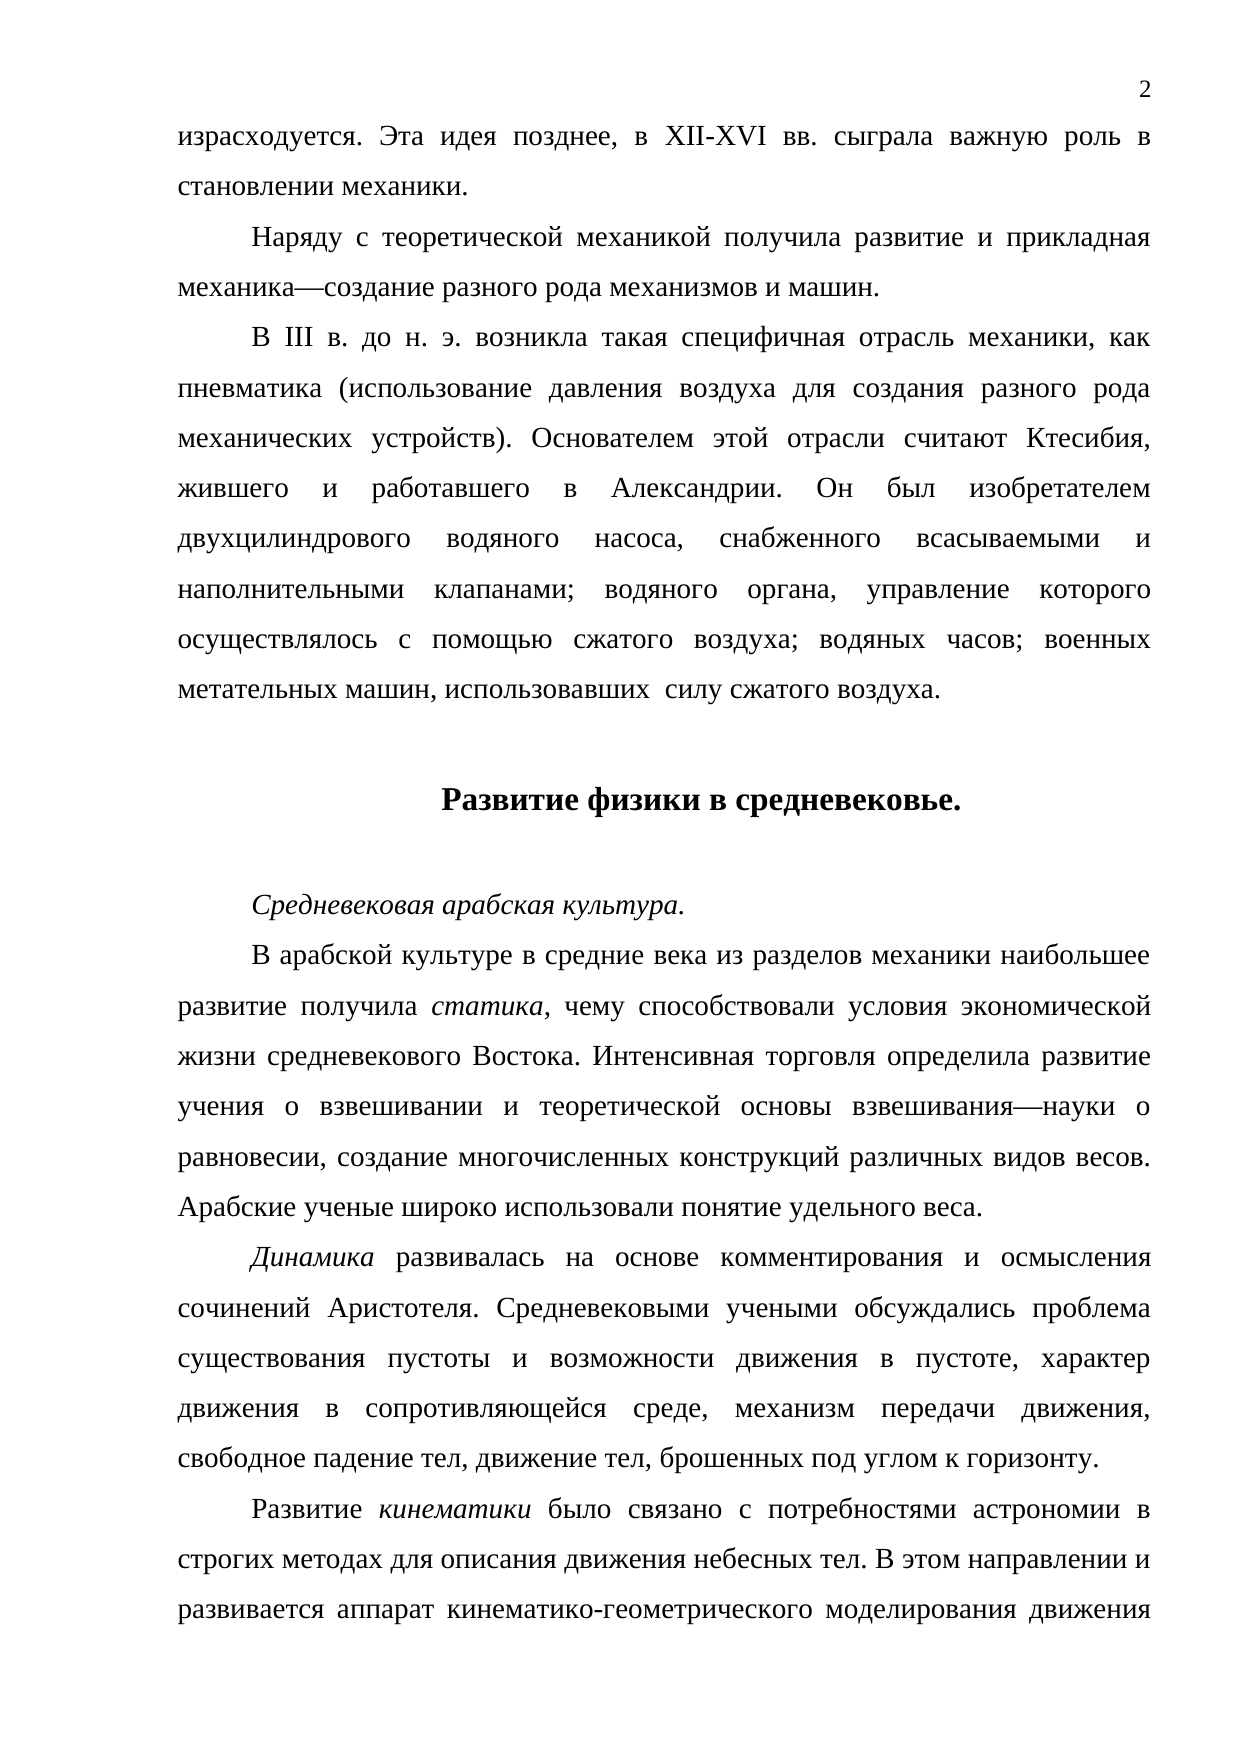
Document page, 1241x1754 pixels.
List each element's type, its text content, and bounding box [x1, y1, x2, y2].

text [177, 1491, 1152, 1625]
text Развитие физики в средневековье. [177, 779, 1152, 818]
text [177, 118, 1152, 202]
text Наряду с теоретической механикой получила развитие и прикладная механика—создание разного рода механизмов и машин. [177, 219, 1152, 303]
text Средневековая арабская культура. [177, 887, 1152, 921]
text В арабской культуре в средние века из разделов механики наибольшее развитие получила статика, чему способствовали условия экономической жизни средневекового Востока. Интенсивная торговля определила развитие учения о взвешивании и теоретической основы взвешивания—науки о равновесии, создание многочисленных конструкций различных видов весов. Арабские ученые широко использовали понятие удельного веса. [177, 937, 1152, 1223]
text Динамика развивалась на основе комментирования и осмысления сочинений Аристотеля. Средневековыми учеными обсуждались проблема существования пустоты и возможности движения в пустоте, характер движения в сопротивляющейся среде, механизм передачи движения, свободное падение тел, движение тел, брошенных под углом к горизонту. [177, 1239, 1152, 1474]
text В III в. до н. э. возникла такая специфичная отрасль механики, как пневматика (использование давления воздуха для создания разного рода механических устройств). Основателем этой отрасли считают Ктесибия, жившего и работавшего в Александрии. Он был изобретателем двухцилиндрового водяного насоса, снабженного всасываемыми и наполнительными клапанами; водяного органа, управление которого осуществлялось с помощью сжатого воздуха; водяных часов; военных метательных машин, использовавших силу сжатого воздуха. [177, 319, 1152, 705]
